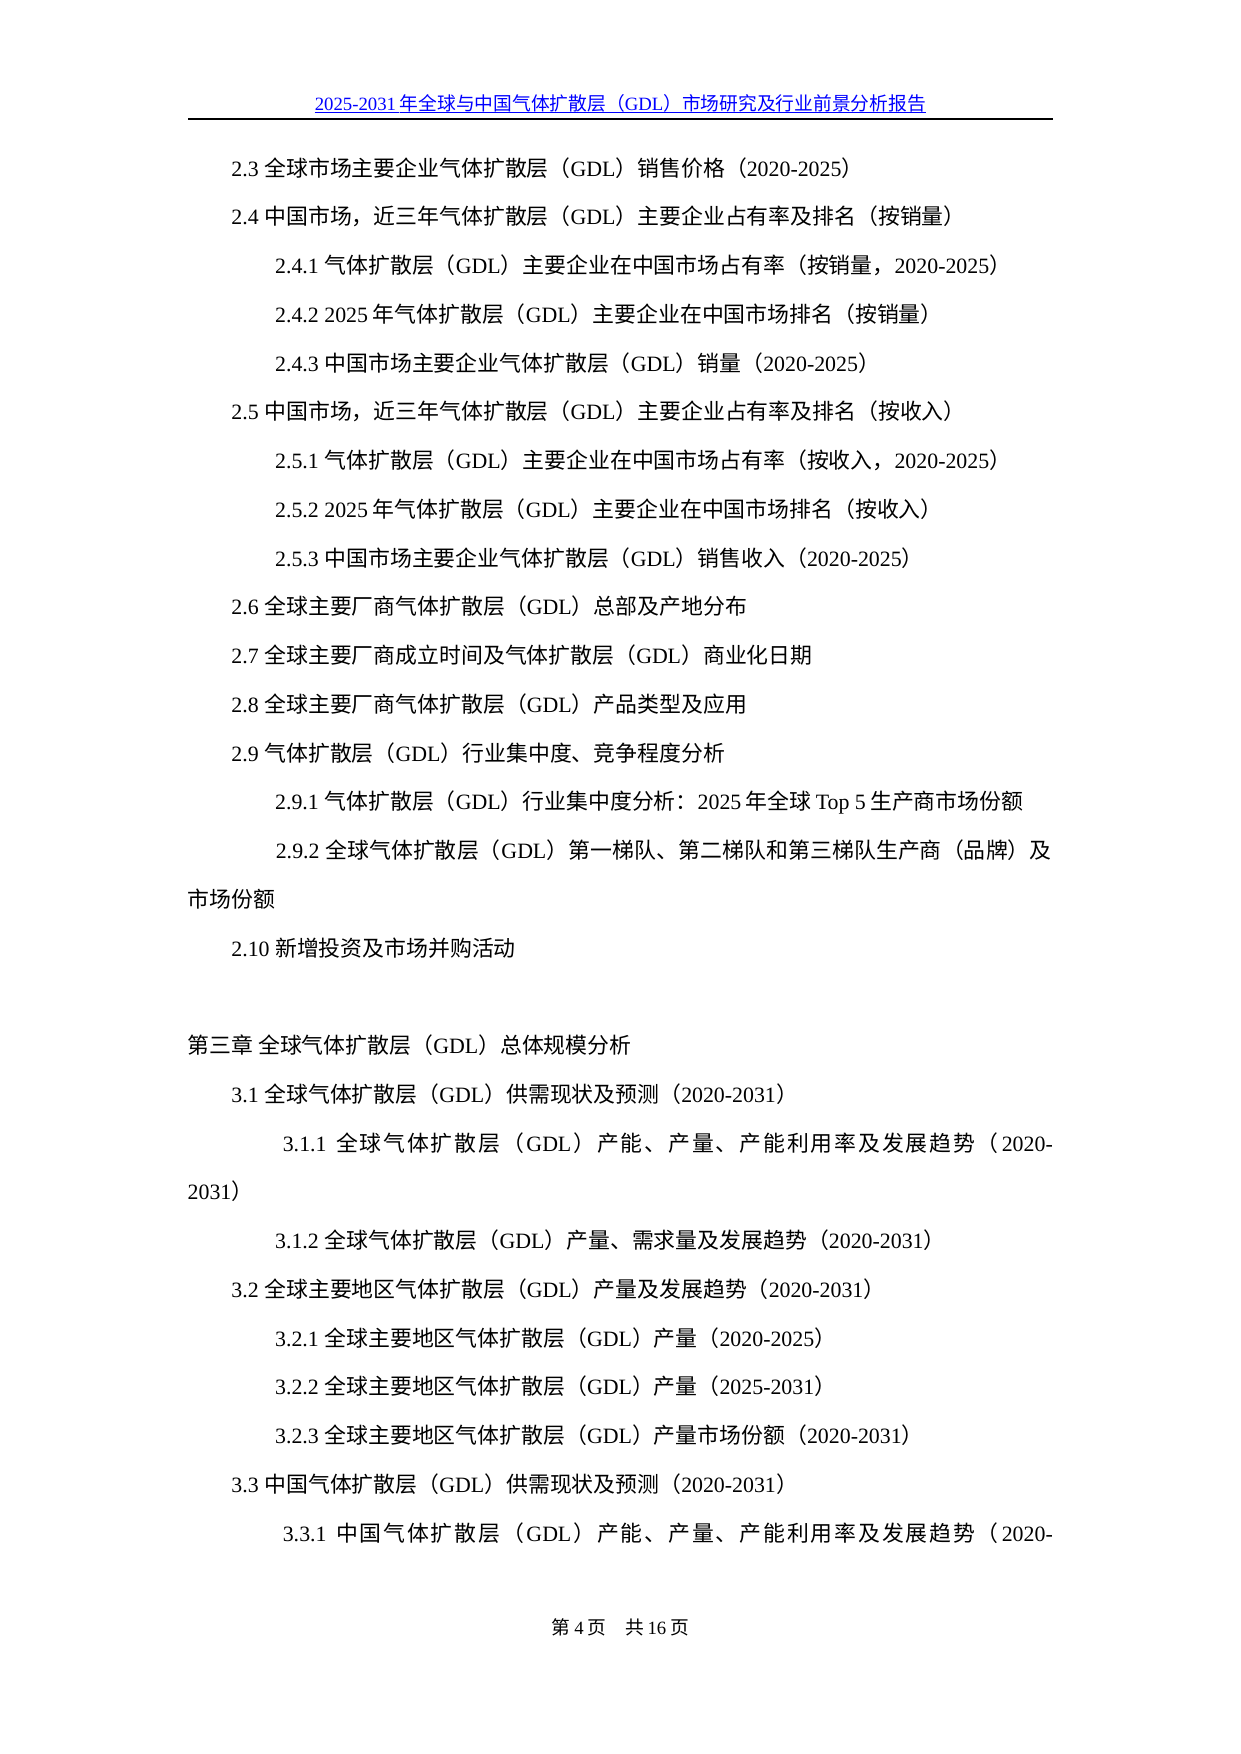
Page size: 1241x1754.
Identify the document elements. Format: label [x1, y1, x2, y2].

text [187, 150, 1053, 1548]
